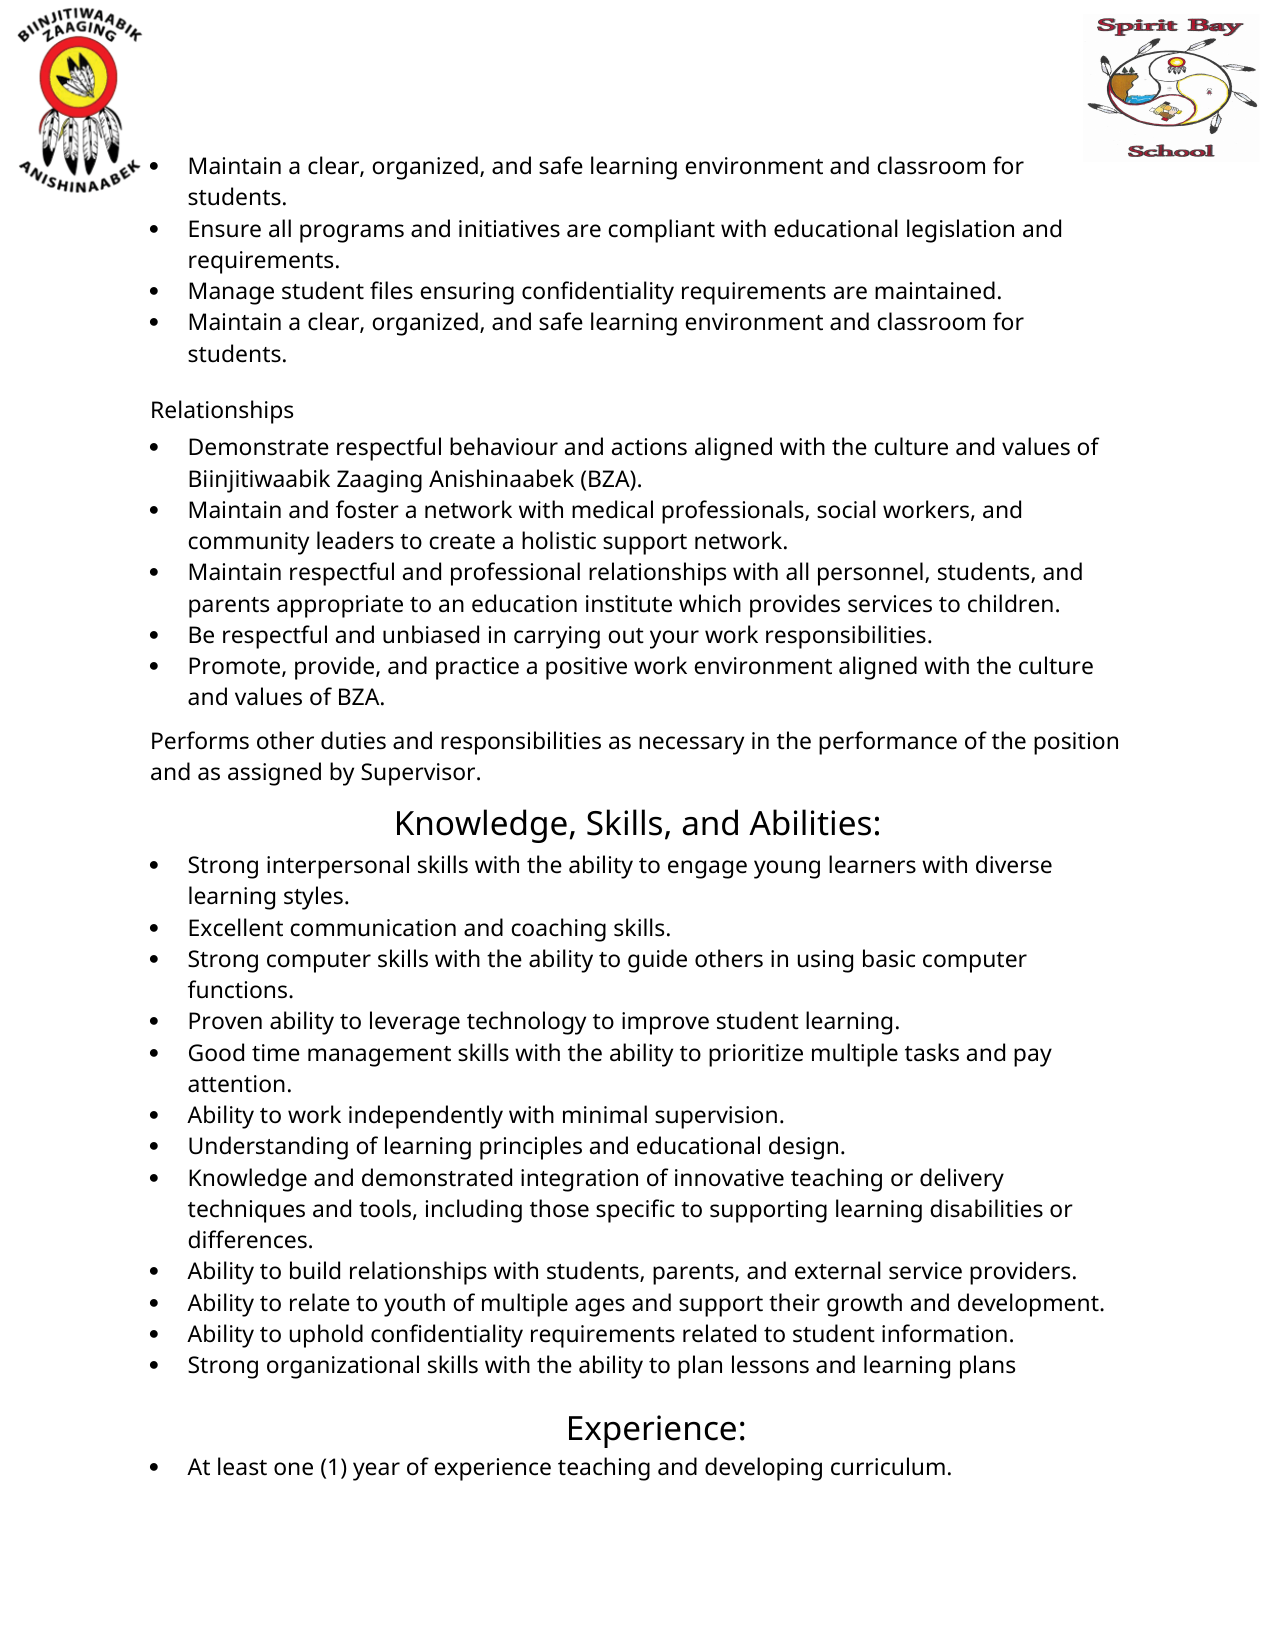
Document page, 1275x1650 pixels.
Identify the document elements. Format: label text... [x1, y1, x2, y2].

list Understanding of learning principles and educational design. [150, 1130, 1125, 1161]
list Promote, provide, and practice a positive work environment aligned with the culture and values of BZA. [150, 650, 1125, 712]
list Maintain a clear, organized, and safe learning environment and classroom for students. [150, 150, 1125, 212]
list At least one (1) year of experience teaching and developing curriculum. [150, 1451, 1125, 1482]
list Ability to uphold confidentiality requirements related to student information. [150, 1318, 1125, 1349]
list Ability to build relationships with students, parents, and external service providers. [150, 1255, 1125, 1286]
list Maintain respectful and professional relationships with all personnel, students, and parents appropriate to an education institute which provides services to children. [150, 556, 1125, 619]
list Knowledge and demonstrated integration of innovative teaching or delivery techniques and tools, including those specific to supporting learning disabilities or differences. [150, 1161, 1125, 1255]
list Maintain a clear, organized, and safe learning environment and classroom for students. [150, 306, 1125, 369]
list Good time management skills with the ability to prioritize multiple tasks and pay attention. [150, 1036, 1125, 1099]
list Ability to relate to youth of multiple ages and support their growth and development. [150, 1286, 1125, 1318]
subtitle Relationships [150, 394, 1125, 425]
text Performs other duties and responsibilities as necessary in the performance of the position and as assigned by Supervisor. [150, 725, 1125, 787]
picture [13, 2, 146, 197]
list Ability to work independently with minimal supervision. [150, 1099, 1125, 1130]
list Maintain and foster a network with medical professionals, social workers, and community leaders to create a holistic support network. [150, 494, 1125, 556]
list Experience: [187, 1405, 1125, 1451]
list Be respectful and unbiased in carrying out your work responsibilities. [150, 619, 1125, 650]
list Excellent communication and coaching skills. [150, 911, 1125, 943]
subtitle Knowledge, Skills, and Abilities: [150, 800, 1125, 845]
list Strong computer skills with the ability to guide others in using basic computer functions. [150, 943, 1125, 1005]
list Manage student files ensuring confidentiality requirements are maintained. [150, 275, 1125, 306]
list Demonstrate respectful behaviour and actions aligned with the culture and values of Biinjitiwaabik Zaaging Anishinaabek (BZA). [150, 431, 1125, 494]
list Proven ability to leverage technology to improve student learning. [150, 1005, 1125, 1036]
list Strong interpersonal skills with the ability to engage young learners with diverse learning styles. [150, 849, 1125, 911]
list Strong organizational skills with the ability to plan lessons and learning plans [150, 1349, 1125, 1380]
list Ensure all programs and initiatives are compliant with educational legislation and requirements. [150, 212, 1125, 275]
